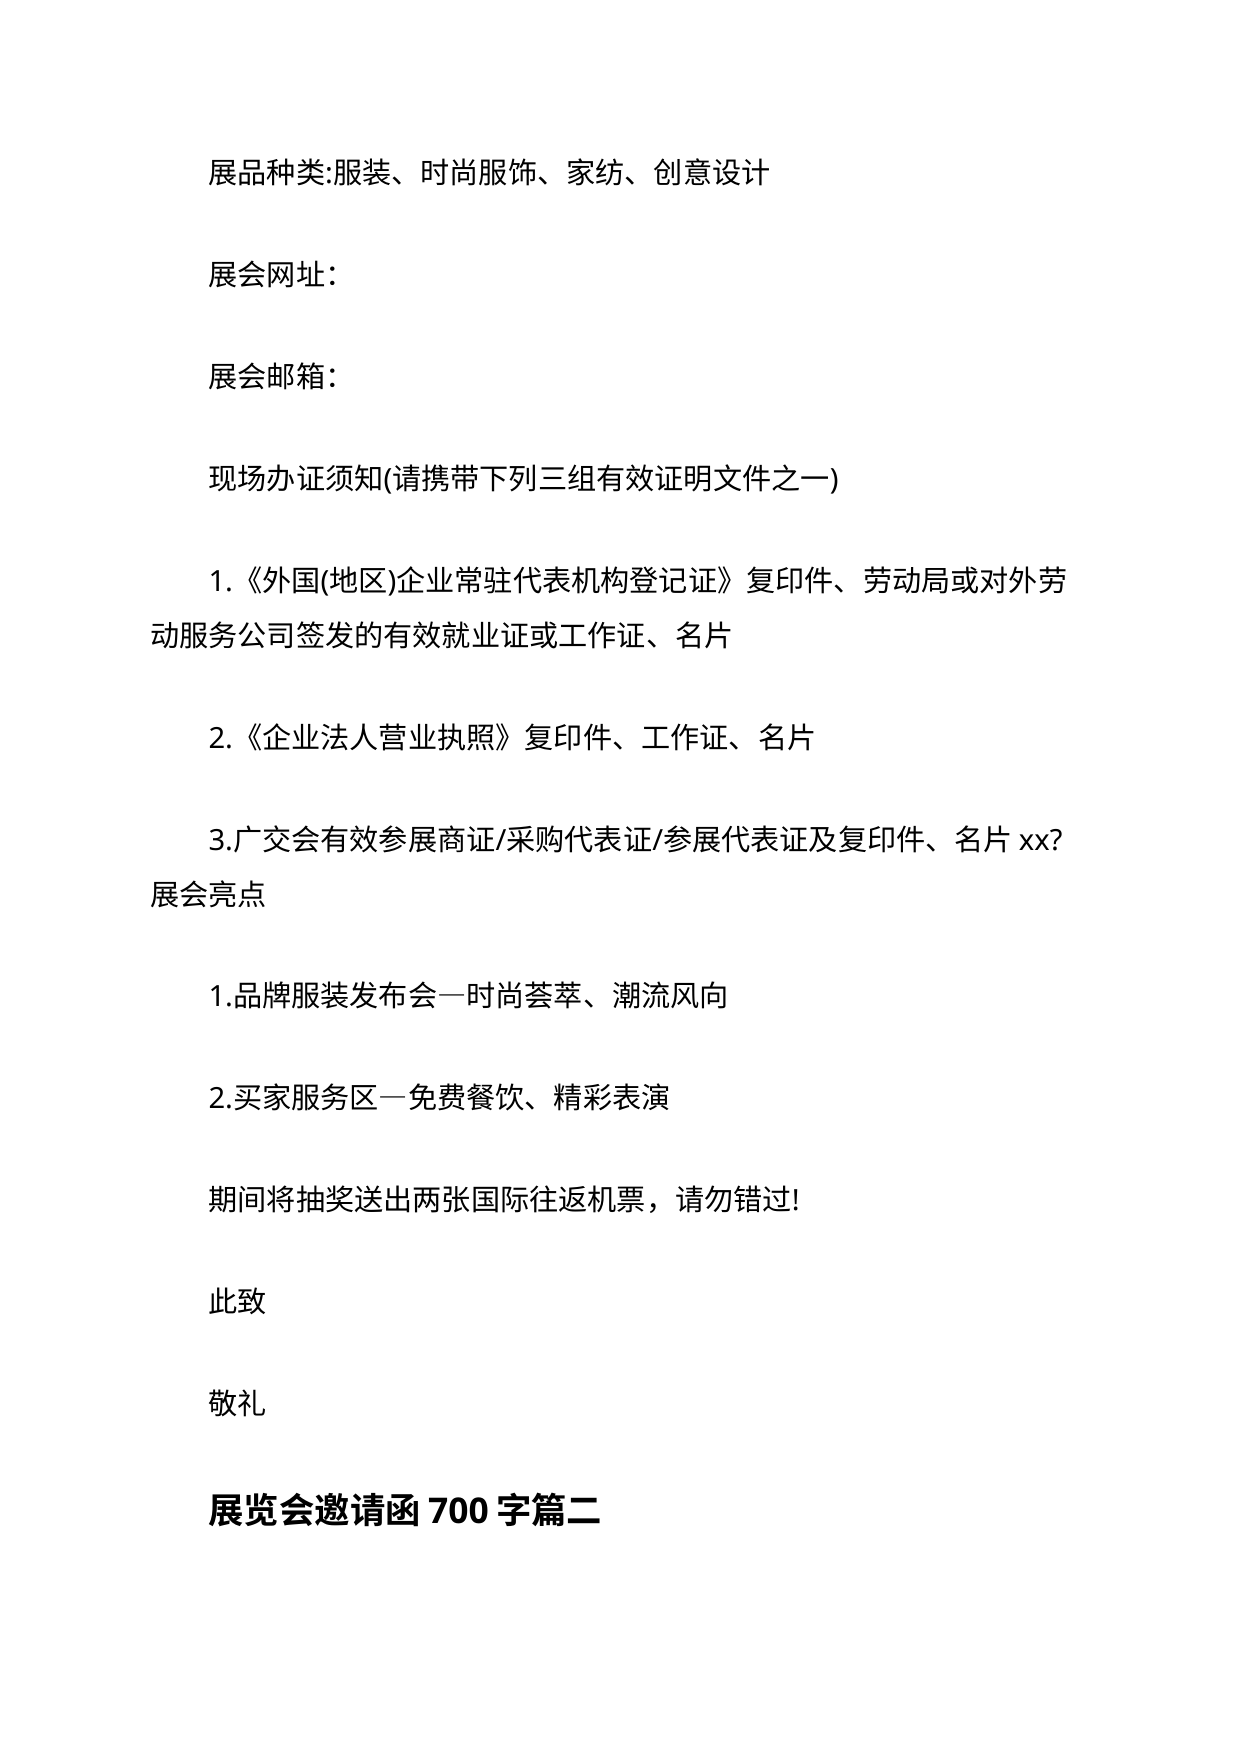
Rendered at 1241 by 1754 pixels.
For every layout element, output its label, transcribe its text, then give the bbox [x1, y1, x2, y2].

text 展览会邀请函700字篇二 [150, 1482, 1090, 1534]
text 展会网址： [150, 252, 1090, 294]
text 敬礼 [150, 1381, 1090, 1423]
text 1.品牌服装发布会—时尚荟萃、潮流风向 [150, 973, 1090, 1015]
text 3.广交会有效参展商证/采购代表证/参展代表证及复印件、名片xx?展会亮点 [150, 816, 1090, 913]
text 1.《外国(地区)企业常驻代表机构登记证》复印件、劳动局或对外劳动服务公司签发的有效就业证或工作证、名片 [150, 557, 1090, 655]
text 此致 [150, 1279, 1090, 1321]
text 现场办证须知(请携带下列三组有效证明文件之一) [150, 456, 1090, 498]
text 期间将抽奖送出两张国际往返机票，请勿错过! [150, 1177, 1090, 1219]
text 2.买家服务区—免费餐饮、精彩表演 [150, 1075, 1090, 1117]
text 展会邮箱： [150, 354, 1090, 396]
text 展品种类:服装、时尚服饰、家纺、创意设计 [150, 150, 1090, 192]
text 2.《企业法人营业执照》复印件、工作证、名片 [150, 714, 1090, 757]
